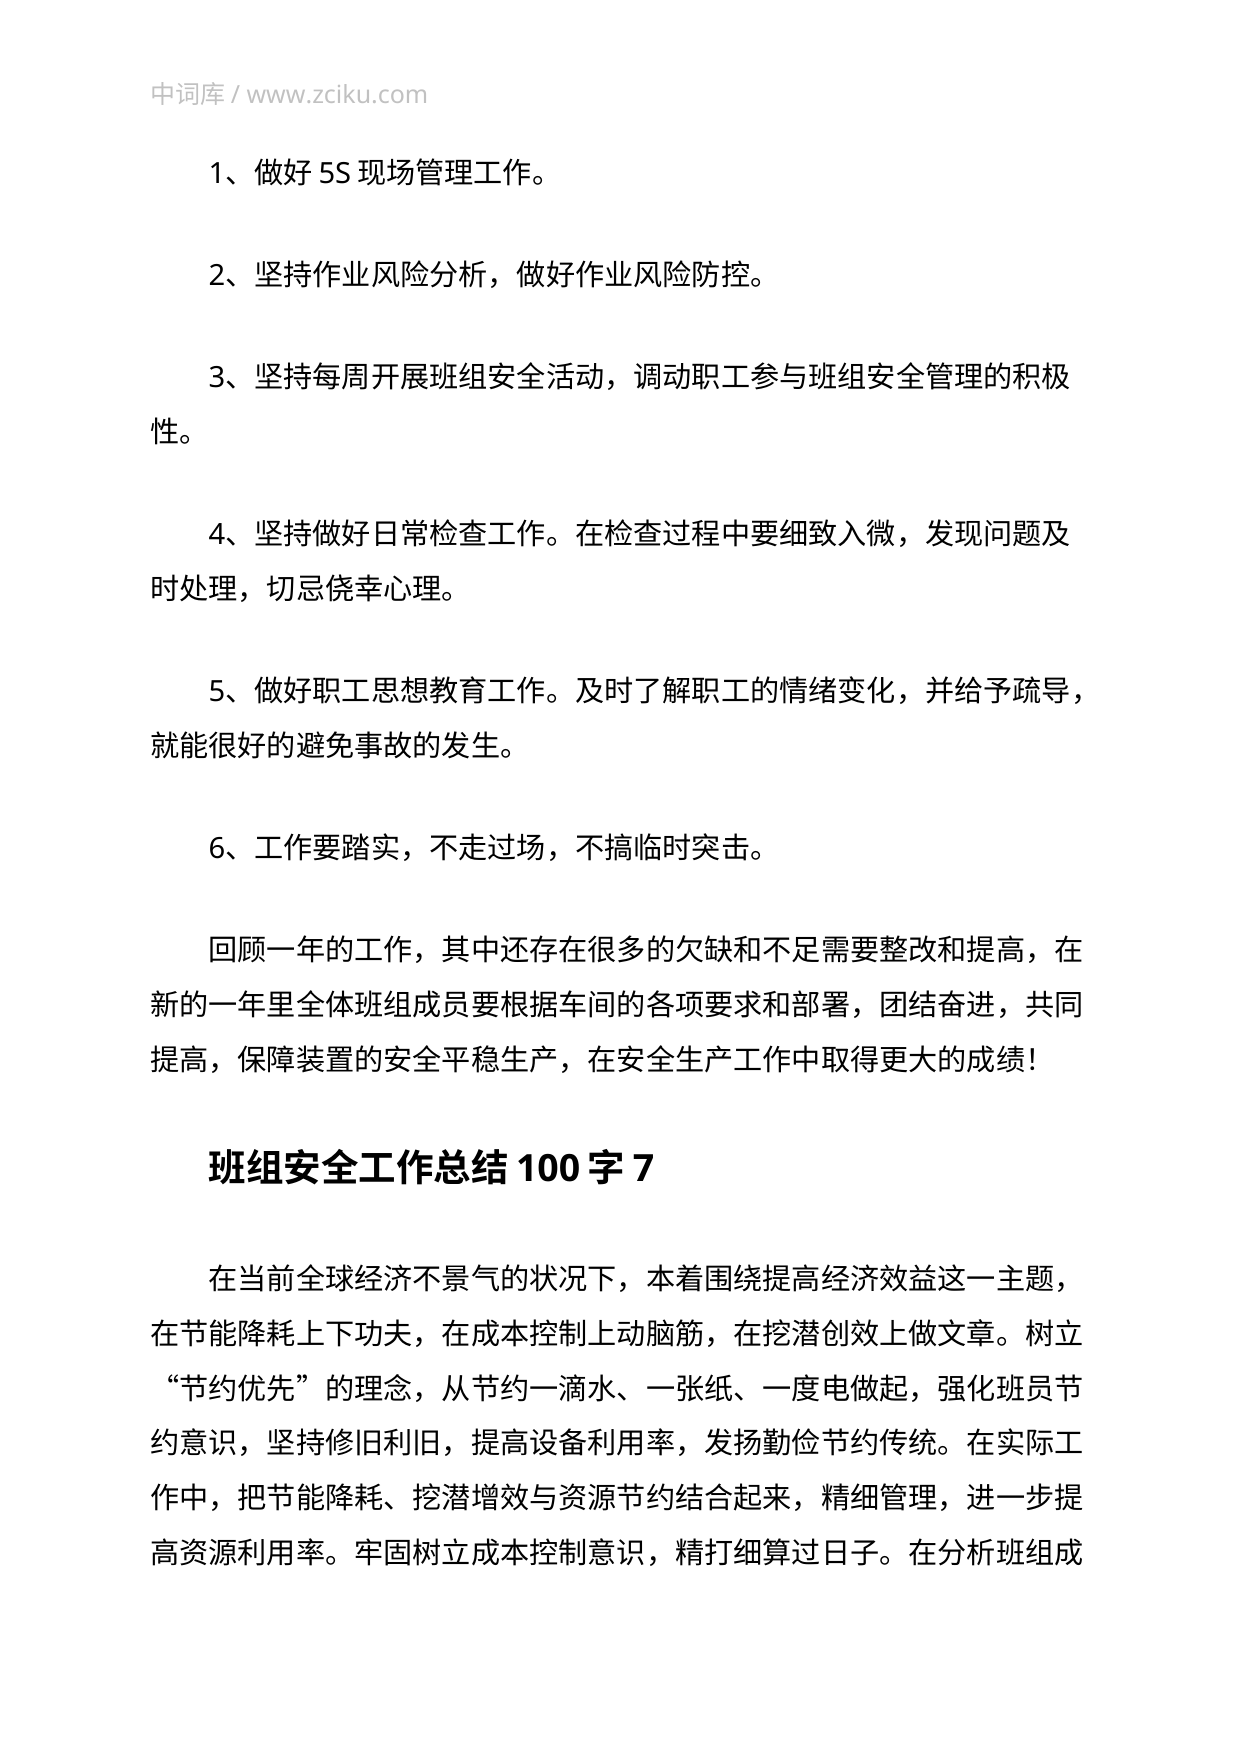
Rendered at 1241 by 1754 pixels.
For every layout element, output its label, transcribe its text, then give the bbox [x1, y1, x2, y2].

text 6、工作要踏实，不走过场，不搞临时突击。 [150, 824, 1090, 867]
text 班组安全工作总结100字7 [150, 1138, 1090, 1192]
text 3、坚持每周开展班组安全活动，调动职工参与班组安全管理的积极性。 [150, 354, 1090, 451]
text 4、坚持做好日常检查工作。在检查过程中要细致入微，发现问题及时处理，切忌侥幸心理。 [150, 511, 1090, 608]
text 5、做好职工思想教育工作。及时了解职工的情绪变化，并给予疏导，就能很好的避免事故的发生。 [150, 667, 1090, 765]
text 回顾一年的工作，其中还存在很多的欠缺和不足需要整改和提高，在新的一年里全体班组成员要根据车间的各项要求和部署，团结奋进，共同提高，保障装置的安全平稳生产，在安全生产工作中取得更大的成绩！ [150, 926, 1090, 1078]
text 1、做好5S现场管理工作。 [150, 150, 1090, 192]
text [150, 1255, 1090, 1572]
text 2、坚持作业风险分析，做好作业风险防控。 [150, 252, 1090, 294]
